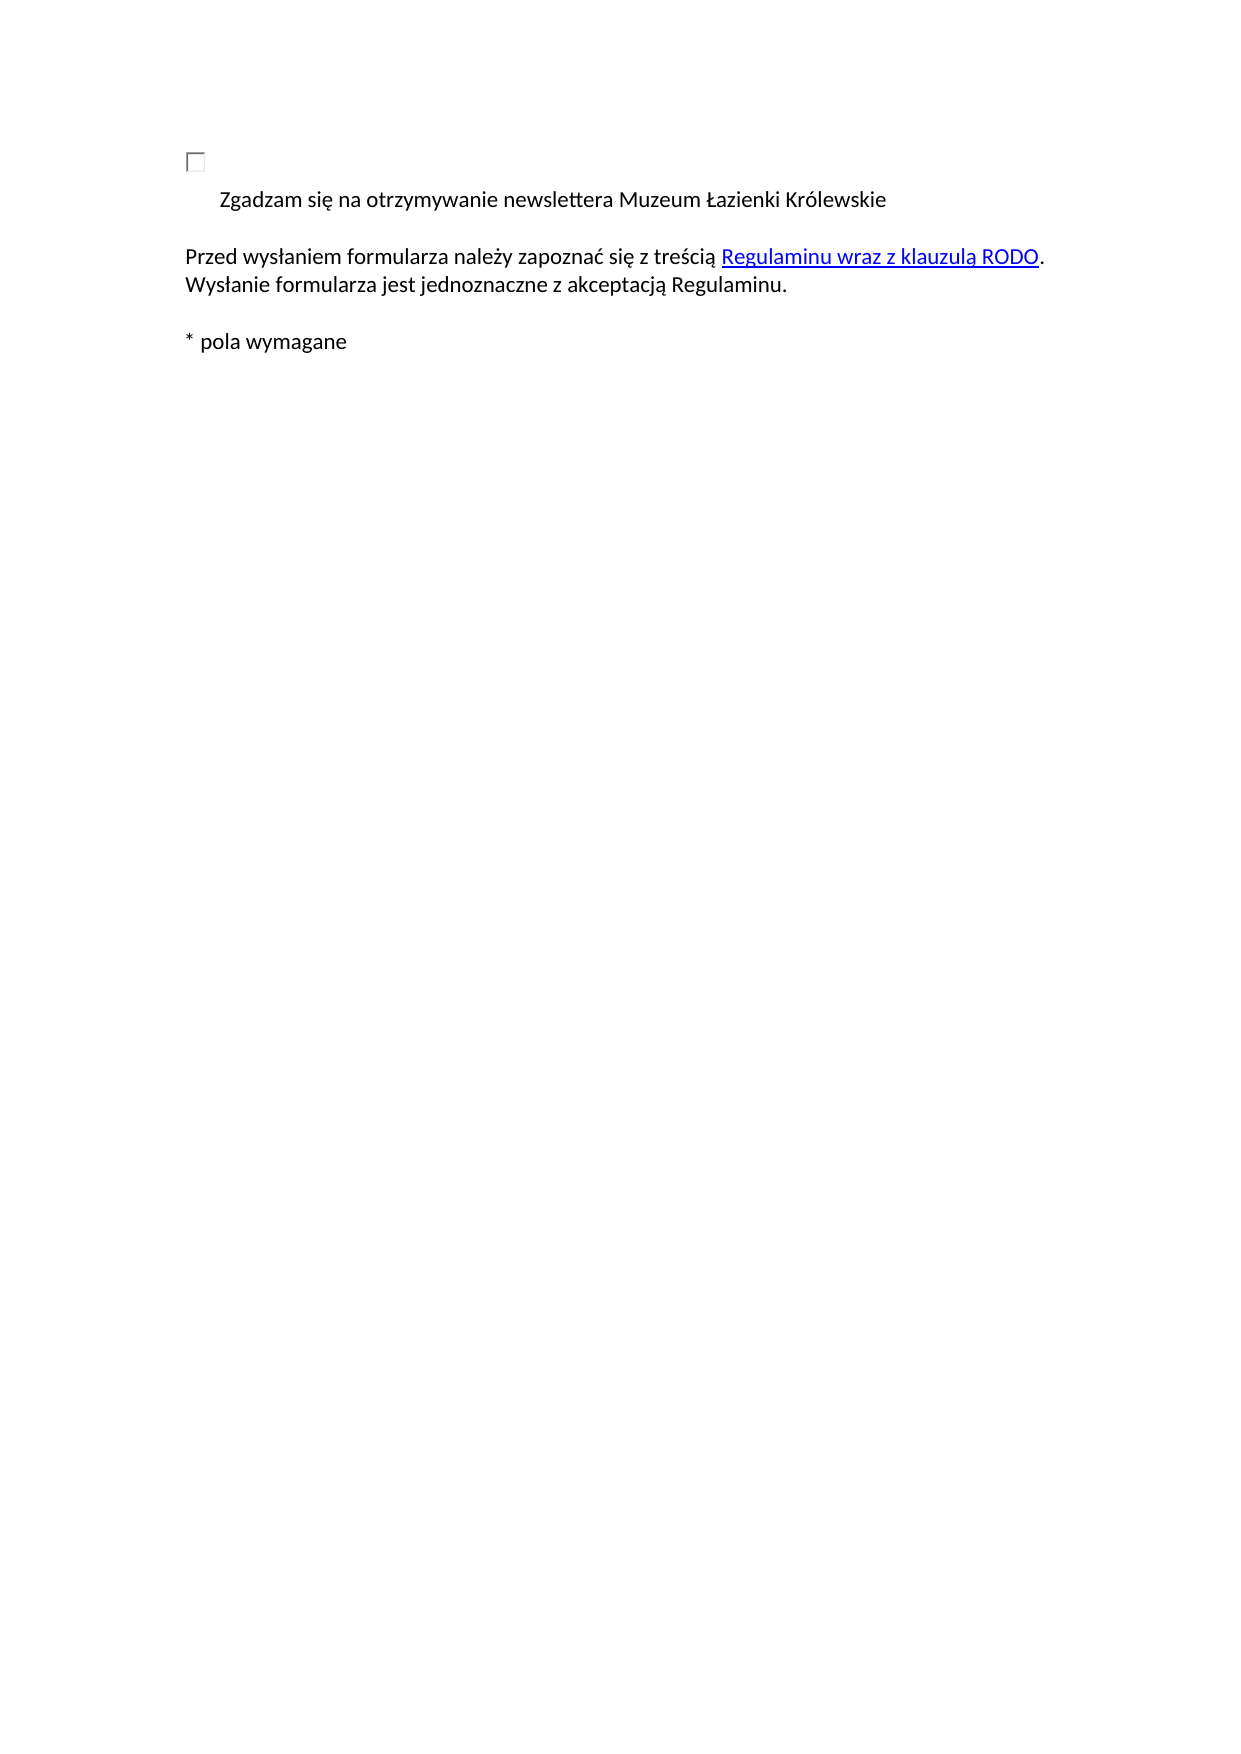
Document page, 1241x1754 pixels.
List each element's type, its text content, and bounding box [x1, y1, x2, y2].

text Przed wysłaniem formularza należy zapoznać się z treścią Regulaminu wraz z klauzulą RODO. Wysłanie formularza jest jednoznaczne z akceptacją Regulaminu. [185, 242, 1093, 298]
text * pola wymagane [148, 327, 1093, 355]
text Zgadzam się na otrzymywanie newslettera Muzeum Łazienki Królewskie [185, 148, 1093, 213]
